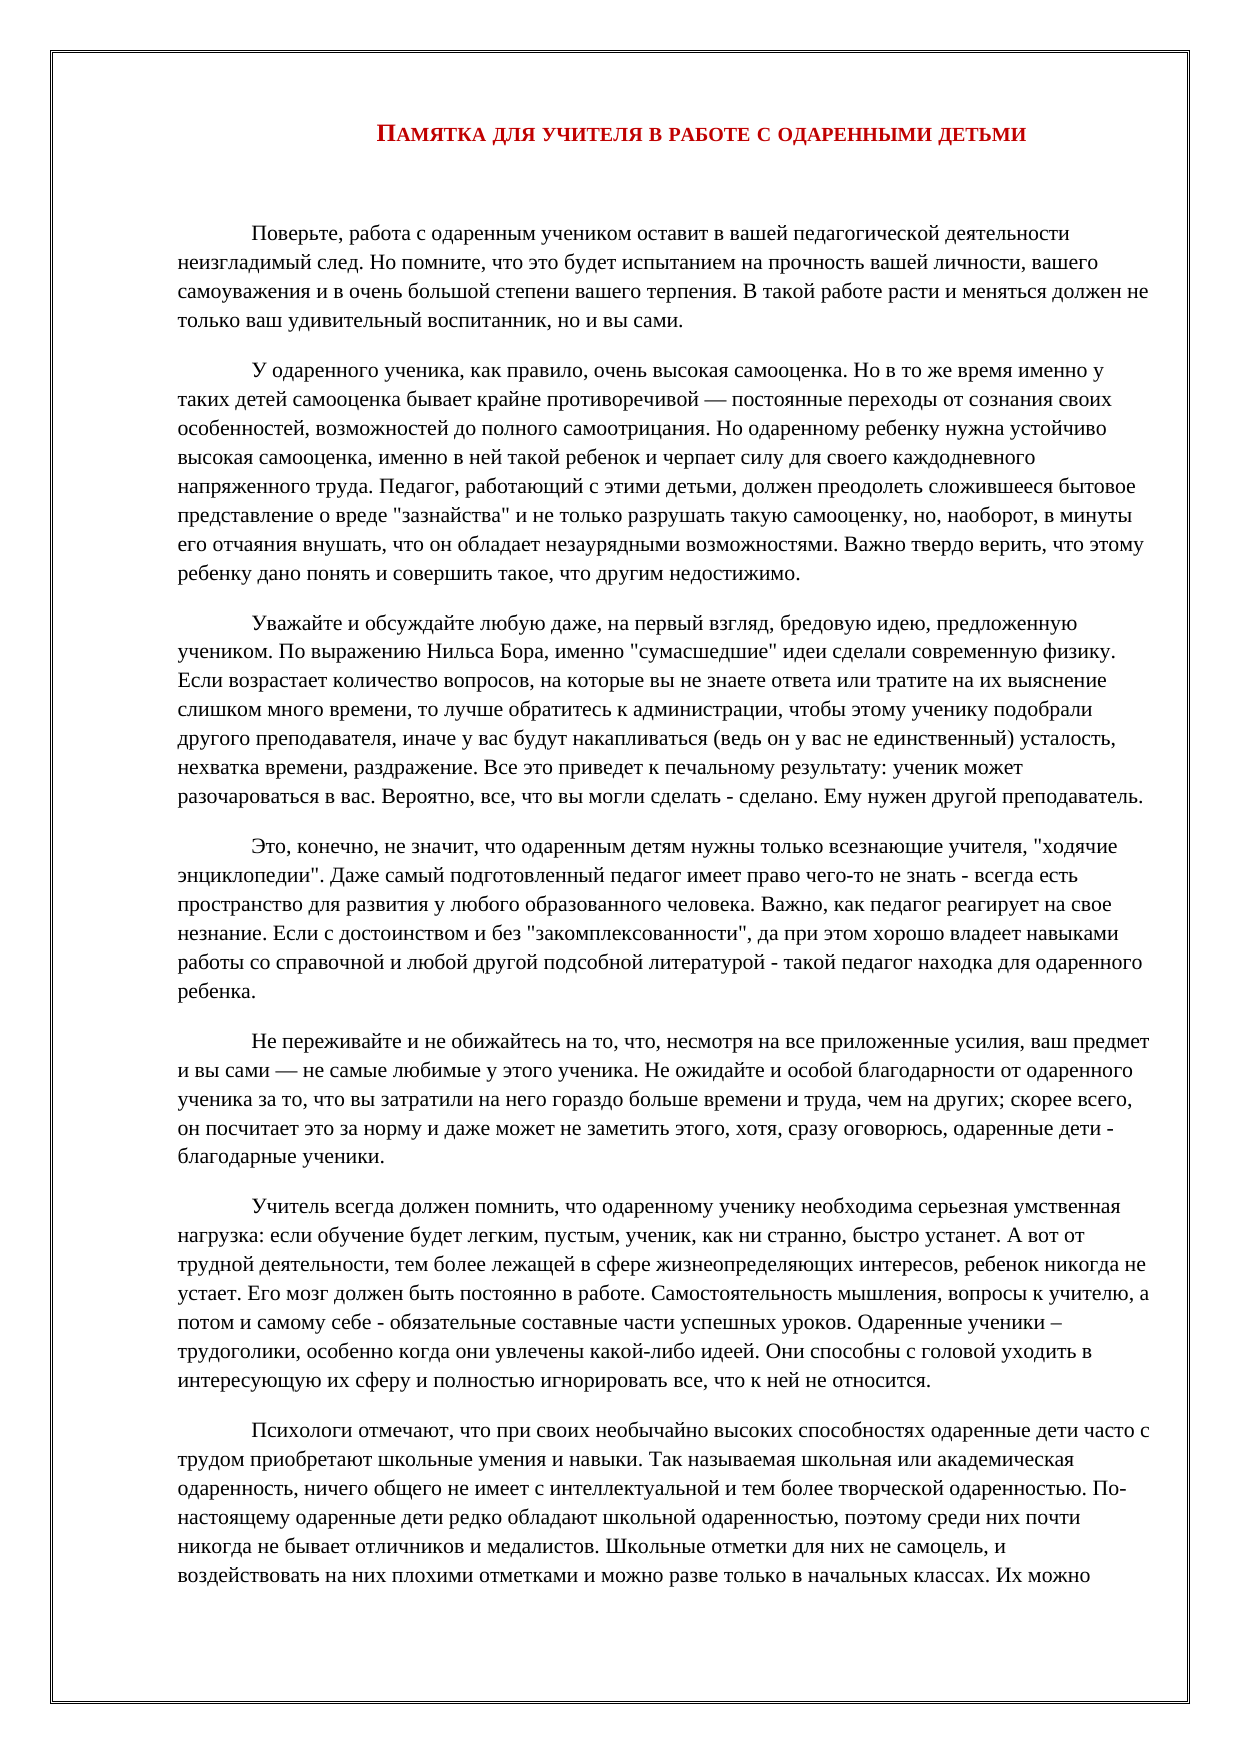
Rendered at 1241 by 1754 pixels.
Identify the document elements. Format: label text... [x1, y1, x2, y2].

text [177, 1417, 1152, 1587]
text Уважайте и обсуждайте любую даже, на первый взгляд, бредовую идею, предложенную учеником. По выражению Нильса Бора, именно "сумасшедшие" идеи сделали современную физику. Если возрастает количество вопросов, на которые вы не знаете ответа или тратите на их выяснение слишком много времени, то лучше обратитесь к администрации, чтобы этому ученику подобрали другого преподавателя, иначе у вас будут накапливаться (ведь он у вас не единственный) усталость, нехватка времени, раздражение. Все это приведет к печальному результату: ученик может разочароваться в вас. Вероятно, все, что вы могли сделать - сделано. Ему нужен другой преподаватель. [177, 609, 1152, 808]
text Не переживайте и не обижайтесь на то, что, несмотря на все приложенные усилия, ваш предмет и вы сами — не самые любимые у этого ученика. Не ожидайте и особой благодарности от одаренного ученика за то, что вы затратили на него гораздо больше времени и труда, чем на других; скорее всего, он посчитает это за норму и даже может не заметить этого, хотя, сразу оговорюсь, одаренные дети - благодарные ученики. [177, 1028, 1152, 1169]
text Памятка для учителя в работе с одаренными детьми [177, 118, 1152, 147]
text Поверьте, работа с одаренным учеником оставит в вашей педагогической деятельности неизгладимый след. Но помните, что это будет испытанием на прочность вашей личности, вашего самоуважения и в очень большой степени вашего терпения. В такой работе расти и меняться должен не только ваш удивительный воспитанник, но и вы сами. [177, 220, 1152, 332]
text У одаренного ученика, как правило, очень высокая самооценка. Но в то же время именно у таких детей самооценка бывает крайне противоречивой — постоянные переходы от сознания своих особенностей, возможностей до полного самоотрицания. Но одаренному ребенку нужна устойчиво высокая самооценка, именно в ней такой ребенок и черпает силу для своего каждодневного напряженного труда. Педагог, работающий с этими детьми, должен преодолеть сложившееся бытовое представление о вреде "зазнайства" и не только разрушать такую самооценку, но, наоборот, в минуты его отчаяния внушать, что он обладает незаурядными возможностями. Важно твердо верить, что этому ребенку дано понять и совершить такое, что другим недостижимо. [177, 357, 1152, 585]
text Учитель всегда должен помнить, что одаренному ученику необходима серьезная умственная нагрузка: если обучение будет легким, пустым, ученик, как ни странно, быстро устанет. А вот от трудной деятельности, тем более лежащей в сфере жизнеопределяющих интересов, ребенок никогда не устает. Его мозг должен быть постоянно в работе. Самостоятельность мышления, вопросы к учителю, а потом и самому себе - обязательные составные части успешных уроков. Одаренные ученики – трудоголики, особенно когда они увлечены какой-либо идеей. Они способны с головой уходить в интересующую их сферу и полностью игнорировать все, что к ней не относится. [177, 1193, 1152, 1392]
text Это, конечно, не значит, что одаренным детям нужны только всезнающие учителя, "ходячие энциклопедии". Даже самый подготовленный педагог имеет право чего-то не знать - всегда есть пространство для развития у любого образованного человека. Важно, как педагог реагирует на свое незнание. Если с достоинством и без "закомплексованности", да при этом хорошо владеет навыками работы со справочной и любой другой подсобной литературой - такой педагог находка для одаренного ребенка. [177, 833, 1152, 1003]
